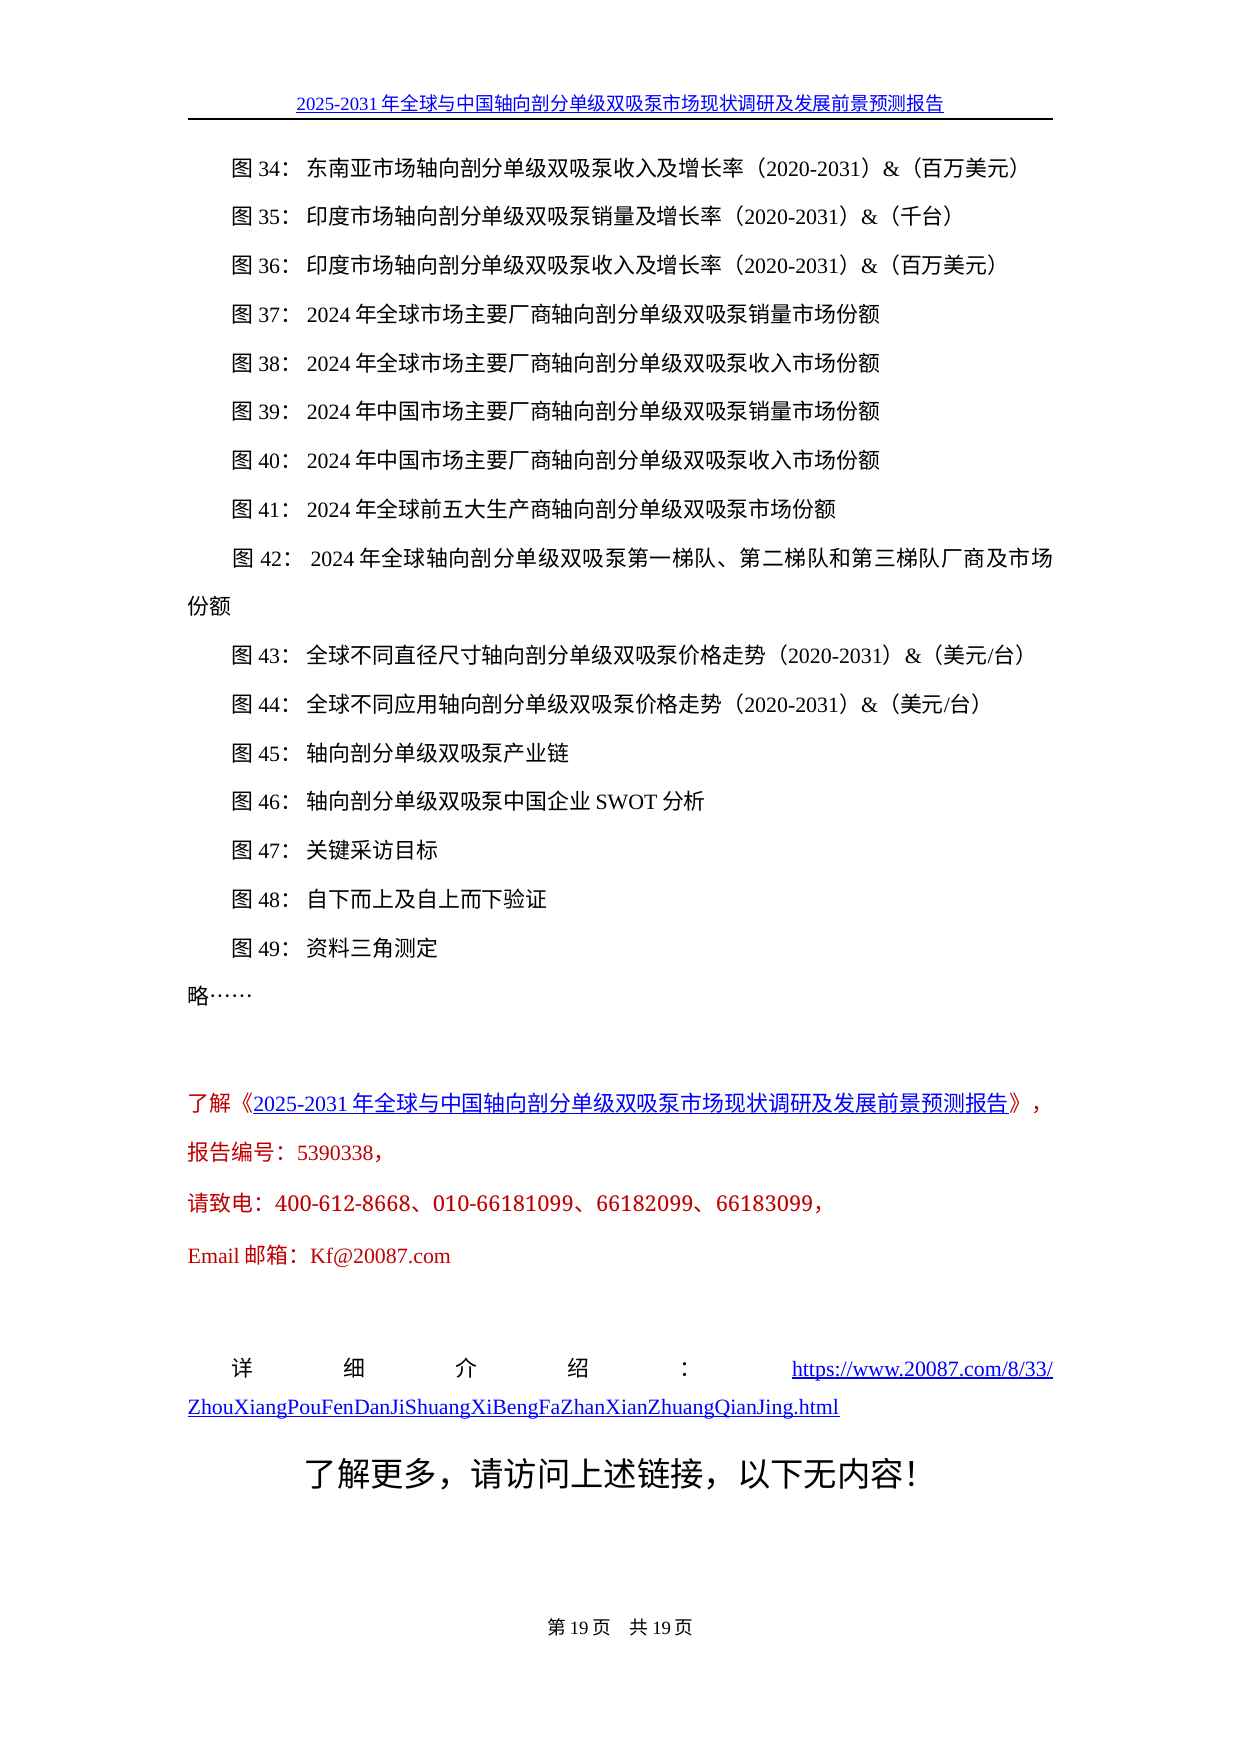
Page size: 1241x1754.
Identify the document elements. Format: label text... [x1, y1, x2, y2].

text 请致电：400-612-8668、010-66181099、66182099、66183099， [187, 1186, 1053, 1218]
text 了解《2025-2031年全球与中国轴向剖分单级双吸泵市场现状调研及发展前景预测报告》，报告编号：5390338， [187, 1085, 1053, 1167]
text Email邮箱：Kf@20087.com [187, 1237, 1053, 1270]
text 详细介绍：https://www.20087.com/8/33/ZhouXiangPouFenDanJiShuangXiBengFaZhanXianZhuangQianJing.html [187, 1350, 1053, 1423]
title 了解更多，请访问上述链接，以下无内容！ [187, 1439, 1053, 1504]
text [187, 150, 1053, 1011]
